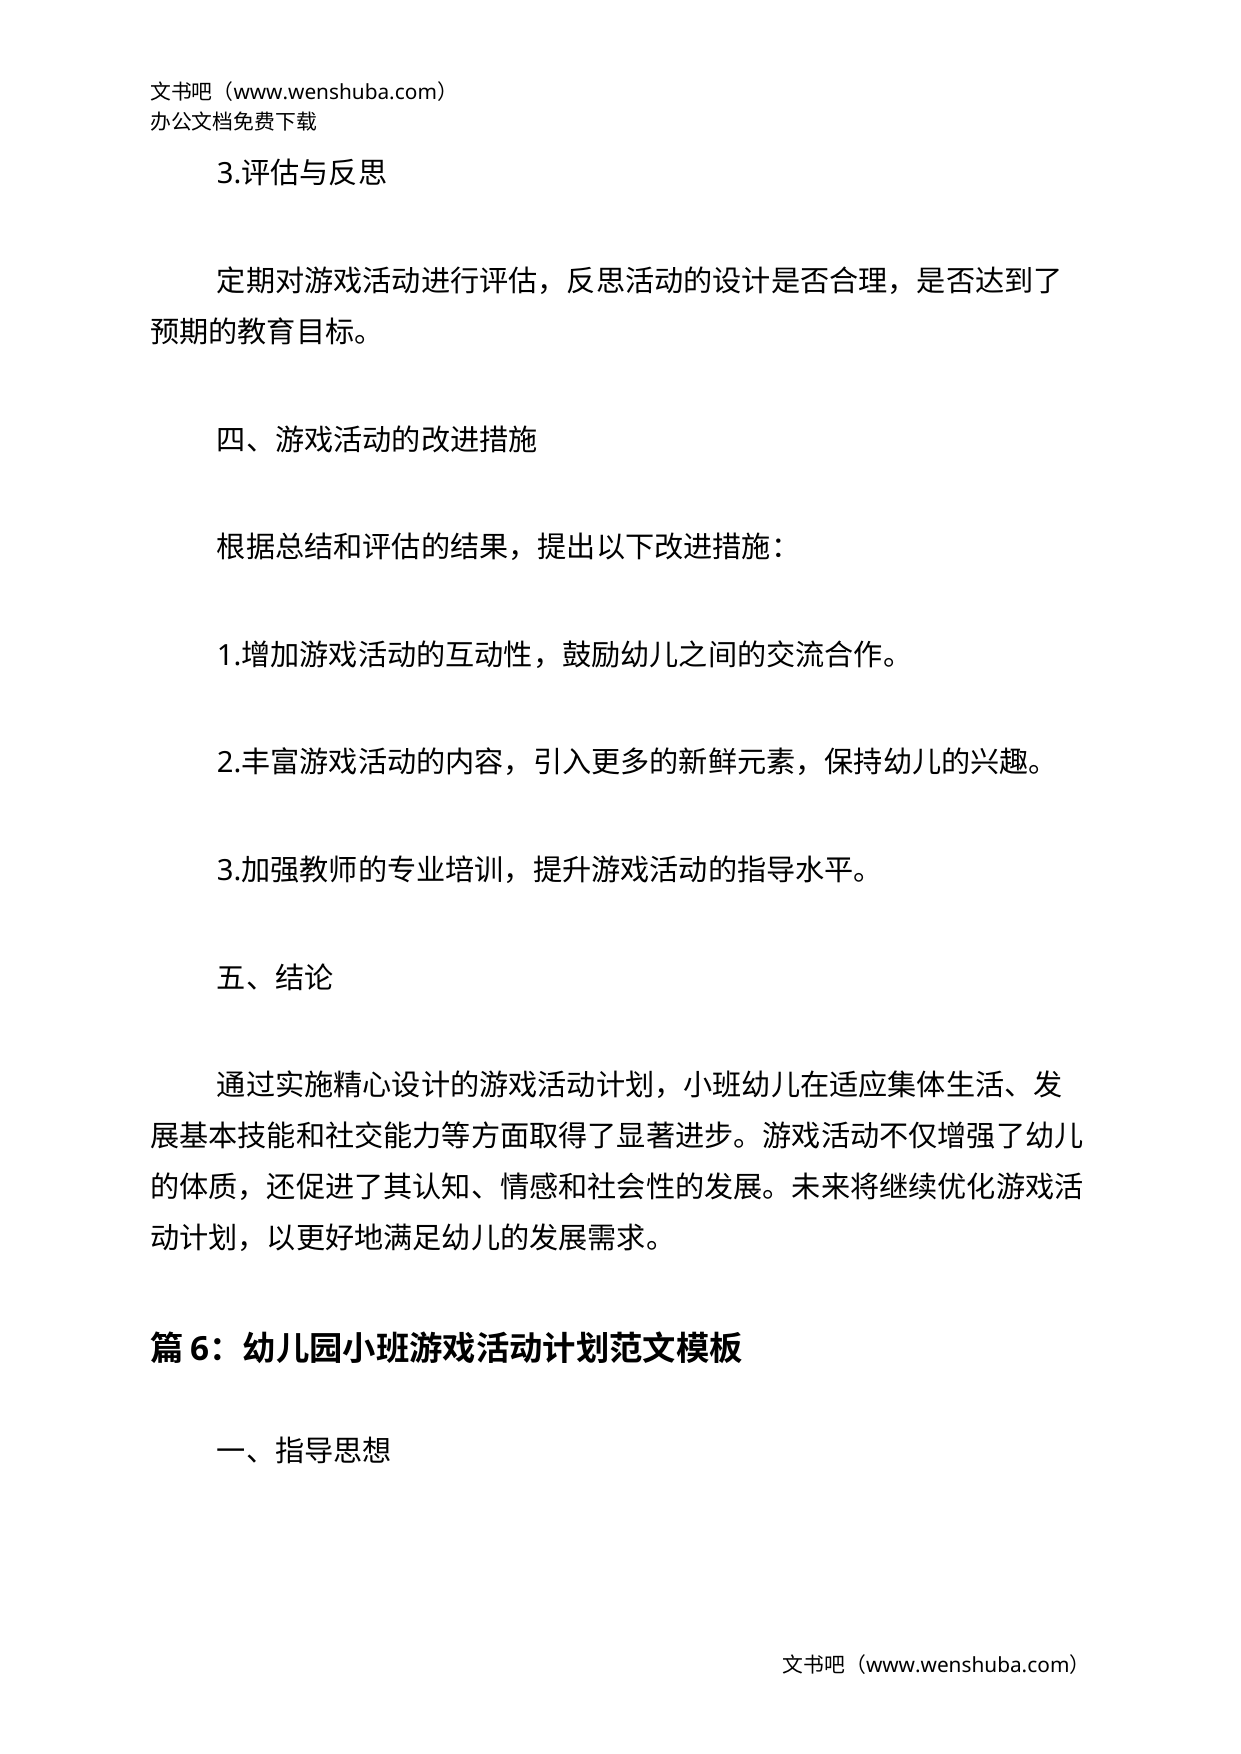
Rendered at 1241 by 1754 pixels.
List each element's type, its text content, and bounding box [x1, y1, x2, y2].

text 篇6：幼儿园小班游戏活动计划范文模板 [150, 1322, 1090, 1370]
text 一、指导思想 [150, 1427, 1090, 1469]
text 四、游戏活动的改进措施 [150, 416, 1090, 458]
text 2.丰富游戏活动的内容，引入更多的新鲜元素，保持幼儿的兴趣。 [150, 739, 1090, 781]
text 3.加强教师的专业培训，提升游戏活动的指导水平。 [150, 847, 1090, 889]
text 3.评估与反思 [150, 150, 1090, 192]
text 五、结论 [150, 954, 1090, 997]
text 通过实施精心设计的游戏活动计划，小班幼儿在适应集体生活、发展基本技能和社交能力等方面取得了显著进步。游戏活动不仅增强了幼儿的体质，还促进了其认知、情感和社会性的发展。未来将继续优化游戏活动计划，以更好地满足幼儿的发展需求。 [150, 1062, 1090, 1256]
text 1.增加游戏活动的互动性，鼓励幼儿之间的交流合作。 [150, 631, 1090, 674]
text 根据总结和评估的结果，提出以下改进措施： [150, 524, 1090, 566]
text 定期对游戏活动进行评估，反思活动的设计是否合理，是否达到了预期的教育目标。 [150, 258, 1090, 351]
